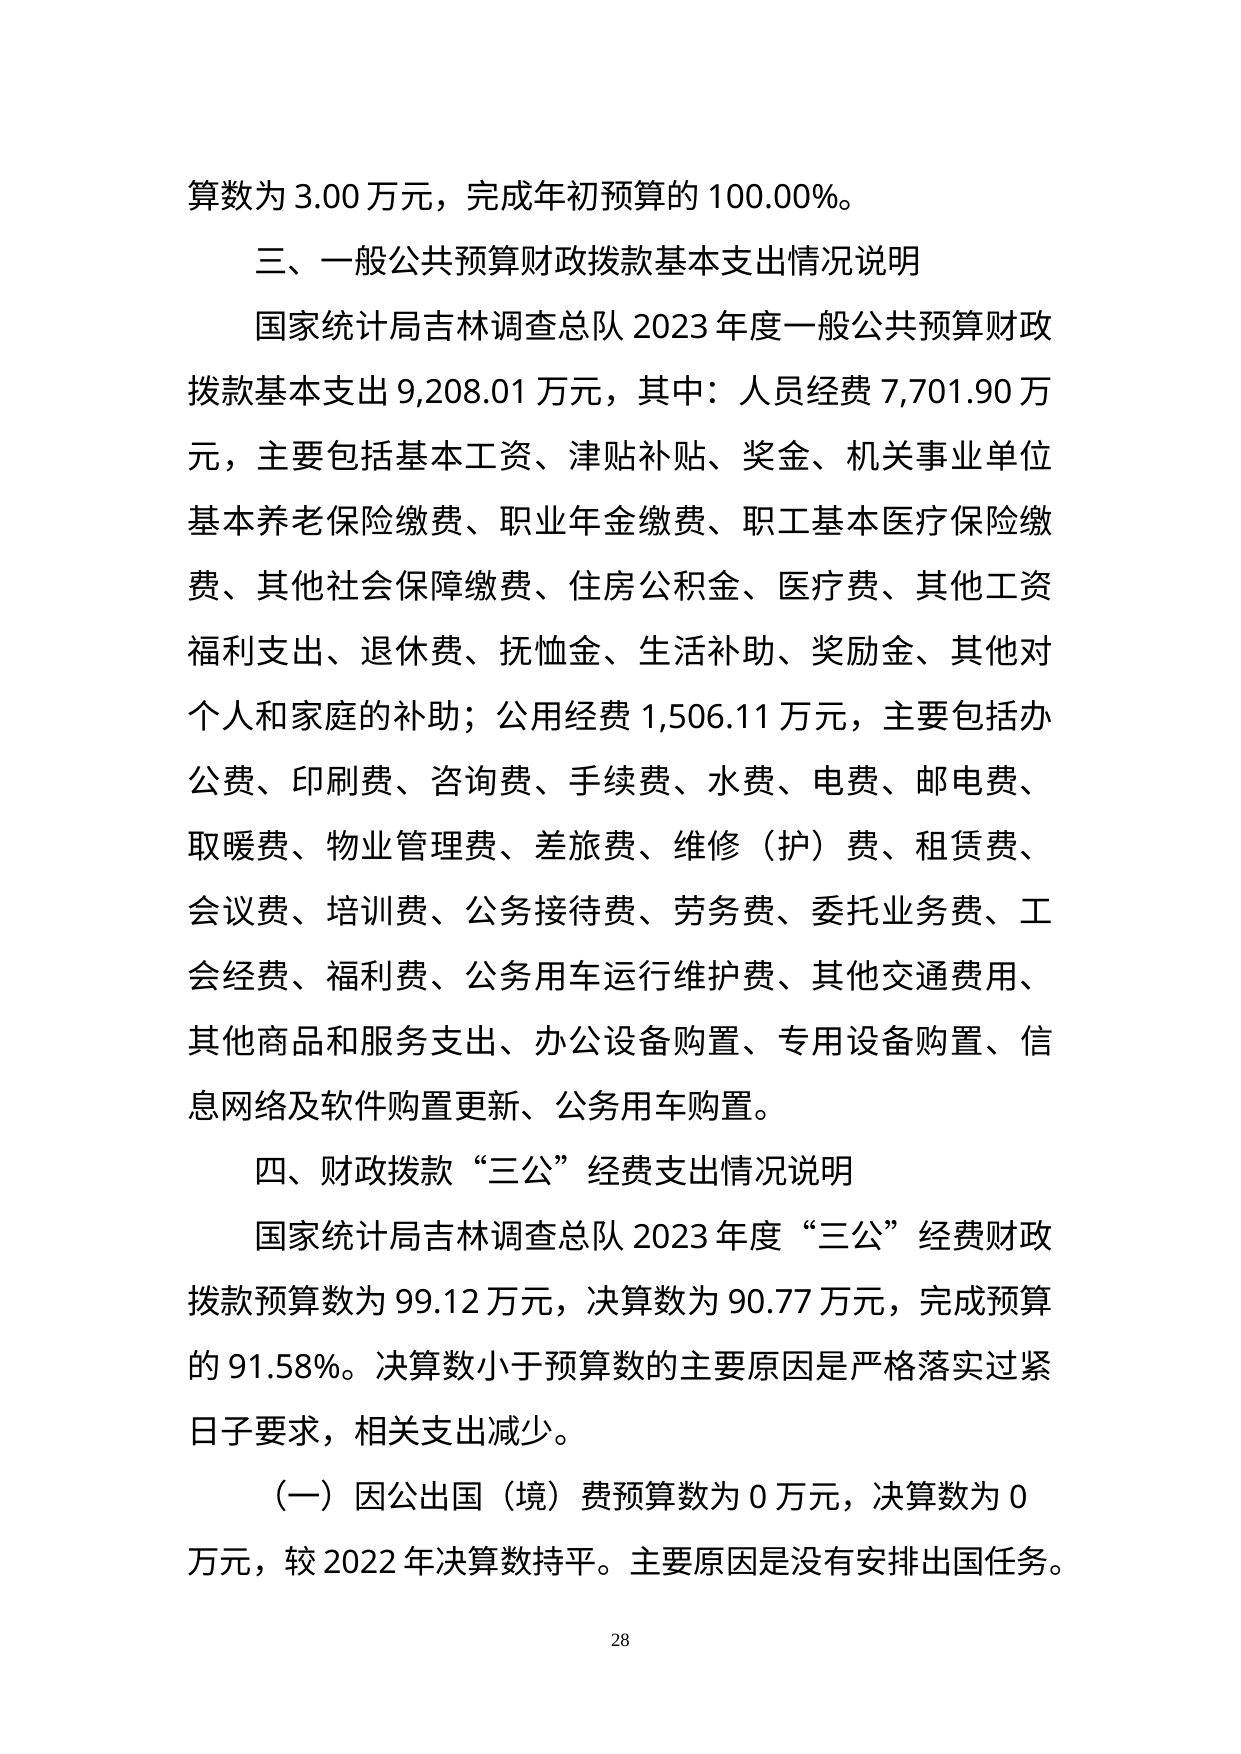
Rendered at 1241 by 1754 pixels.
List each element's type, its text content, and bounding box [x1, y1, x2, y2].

text 国家统计局吉林调查总队2023年度一般公共预算财政拨款基本支出9,208.01万元，其中：人员经费7,701.90万元，主要包括基本工资、津贴补贴、奖金、机关事业单位基本养老保险缴费、职业年金缴费、职工基本医疗保险缴费、其他社会保障缴费、住房公积金、医疗费、其他工资福利支出、退休费、抚恤金、生活补助、奖励金、其他对个人和家庭的补助；公用经费1,506.11万元，主要包括办公费、印刷费、咨询费、手续费、水费、电费、邮电费、取暖费、物业管理费、差旅费、维修（护）费、租赁费、会议费、培训费、公务接待费、劳务费、委托业务费、工会经费、福利费、公务用车运行维护费、其他交通费用、其他商品和服务支出、办公设备购置、专用设备购置、信息网络及软件购置更新、公务用车购置。 [187, 292, 1053, 1137]
text 四、财政拨款“三公”经费支出情况说明 [187, 1137, 1053, 1202]
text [187, 162, 1053, 227]
text （一）因公出国（境）费预算数为 0 万元，决算数为 0 万元，较2022年决算数持平。主要原因是没有安排出国任务。 [187, 1462, 1053, 1592]
text 三、一般公共预算财政拨款基本支出情况说明 [187, 227, 1053, 292]
text 国家统计局吉林调查总队2023年度“三公”经费财政拨款预算数为99.12万元，决算数为90.77万元，完成预算的91.58%。决算数小于预算数的主要原因是严格落实过紧日子要求，相关支出减少。 [187, 1202, 1053, 1462]
